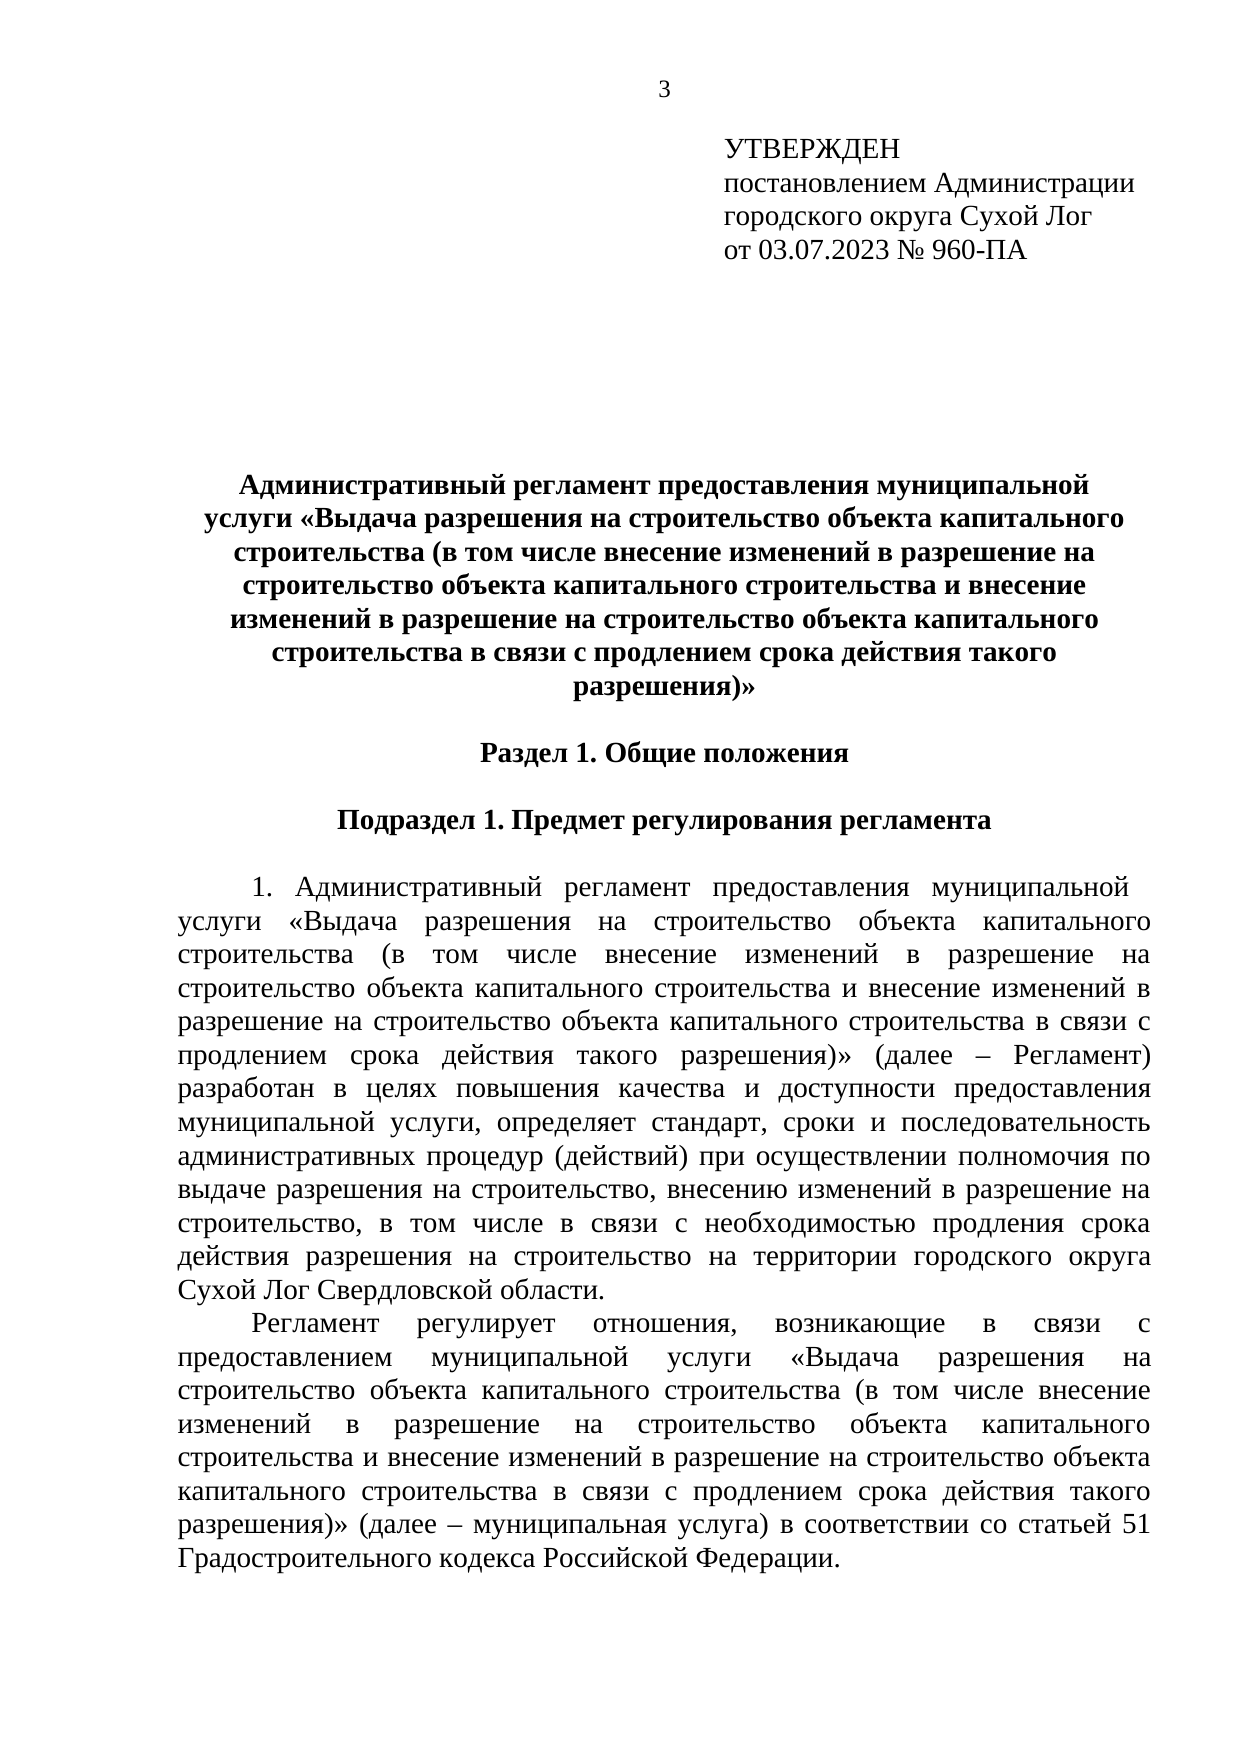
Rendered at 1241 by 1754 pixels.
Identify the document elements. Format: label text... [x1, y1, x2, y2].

text 1. Административный регламент предоставления муниципальной услуги «Выдача разрешения на строительство объекта капитального строительства (в том числе внесение изменений в разрешение на строительство объекта капитального строительства и внесение изменений в разрешение на строительство объекта капитального строительства в связи с продлением срока действия такого разрешения)» (далее – Регламент) разработан в целях повышения качества и доступности предоставления муниципальной услуги, определяет стандарт, сроки и последовательность административных процедур (действий) при осуществлении полномочия по выдаче разрешения на строительство, внесению изменений в разрешение на строительство, в том числе в связи с необходимостью продления срока действия разрешения на строительство на территории городского округа Сухой Лог Свердловской области. [177, 869, 1152, 1305]
text постановлением Администрации [723, 165, 1152, 198]
text Раздел 1. Общие положения [177, 735, 1152, 769]
text городского округа Сухой Лог [723, 198, 1152, 232]
text от 03.07.2023 № 960-ПА [723, 232, 1152, 266]
text УТВЕРЖДЕН [723, 131, 1152, 165]
list Регламент регулирует отношения, возникающие в связи с предоставлением муниципальной услуги «Выдача разрешения на строительство объекта капитального строительства (в том числе внесение изменений в разрешение на строительство объекта капитального строительства и внесение изменений в разрешение на строительство объекта капитального строительства в связи с продлением срока действия такого разрешения)» (далее – муниципальная услуга) в соответствии со статьей 51 Градостроительного кодекса Российской Федерации. [177, 1305, 1152, 1574]
text услуги «Выдача разрешения на строительство объекта капитального строительства (в том числе внесение изменений в разрешение на строительство объекта капитального строительства и внесение изменений в разрешение на строительство объекта капитального строительства в связи с продлением срока действия такого разрешения)» [177, 500, 1152, 702]
text Административный регламент предоставления муниципальной [177, 467, 1152, 500]
text Подраздел 1. Предмет регулирования регламента [177, 802, 1152, 836]
